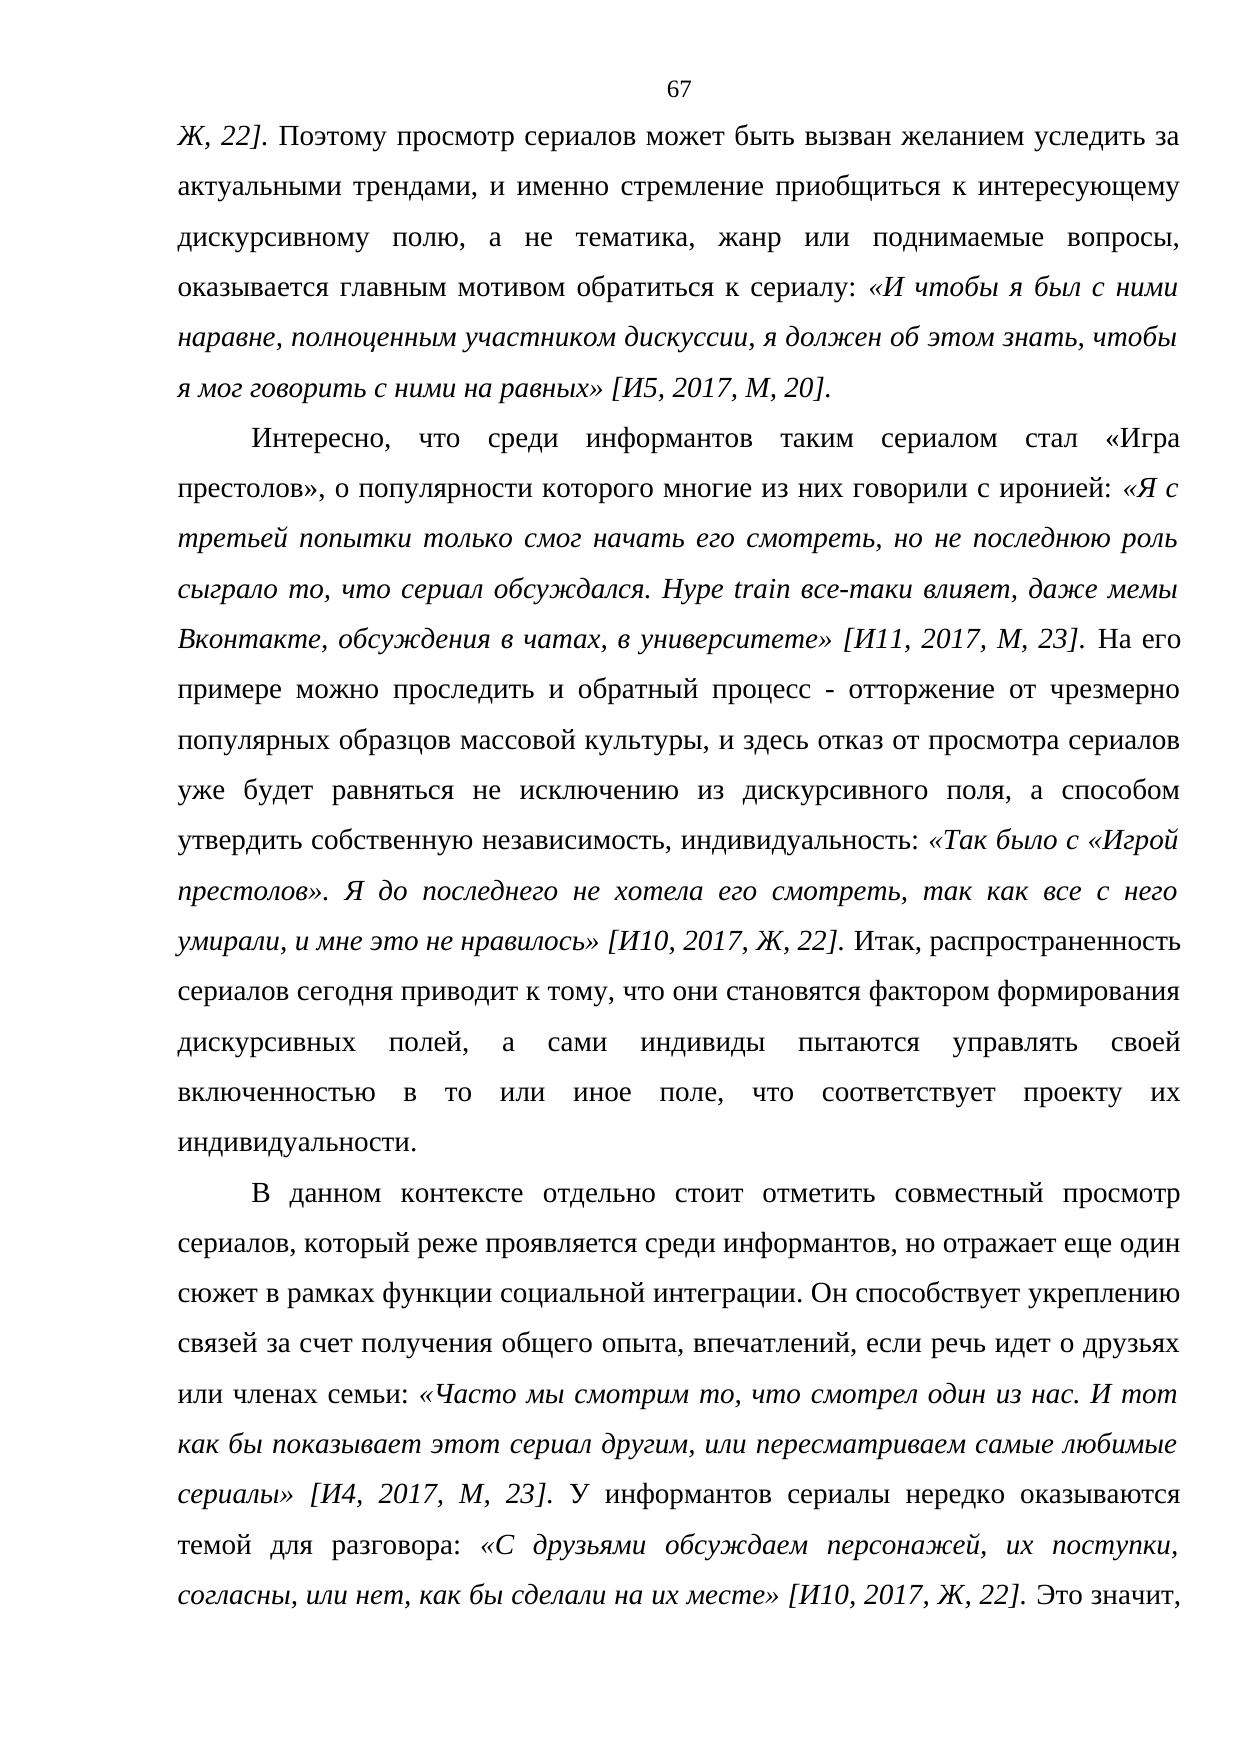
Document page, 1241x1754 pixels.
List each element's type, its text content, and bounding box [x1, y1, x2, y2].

text Интересно, что среди информантов таким сериалом стал «Игра престолов», о популярности которого многие из них говорили с иронией: «Я с третьей попытки только смог начать его смотреть, но не последнюю роль сыграло то, что сериал обсуждался. Hype train все-таки влияет, даже мемы Вконтакте, обсуждения в чатах, в университете» [И11, 2017, М, 23]. На его примере можно проследить и обратный процесс - отторжение от чрезмерно популярных образцов массовой культуры, и здесь отказ от просмотра сериалов уже будет равняться не исключению из дискурсивного поля, а способом утвердить собственную независимость, индивидуальность: «Так было с «Игрой престолов». Я до последнего не хотела его смотреть, так как все с него умирали, и мне это не нравилось» [И10, 2017, Ж, 22]. Итак, распространенность сериалов сегодня приводит к тому, что они становятся фактором формирования дискурсивных полей, а сами индивиды пытаются управлять своей включенностью в то или иное поле, что соответствует проекту их индивидуальности. [177, 420, 1181, 1158]
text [177, 1175, 1181, 1611]
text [177, 118, 1181, 403]
